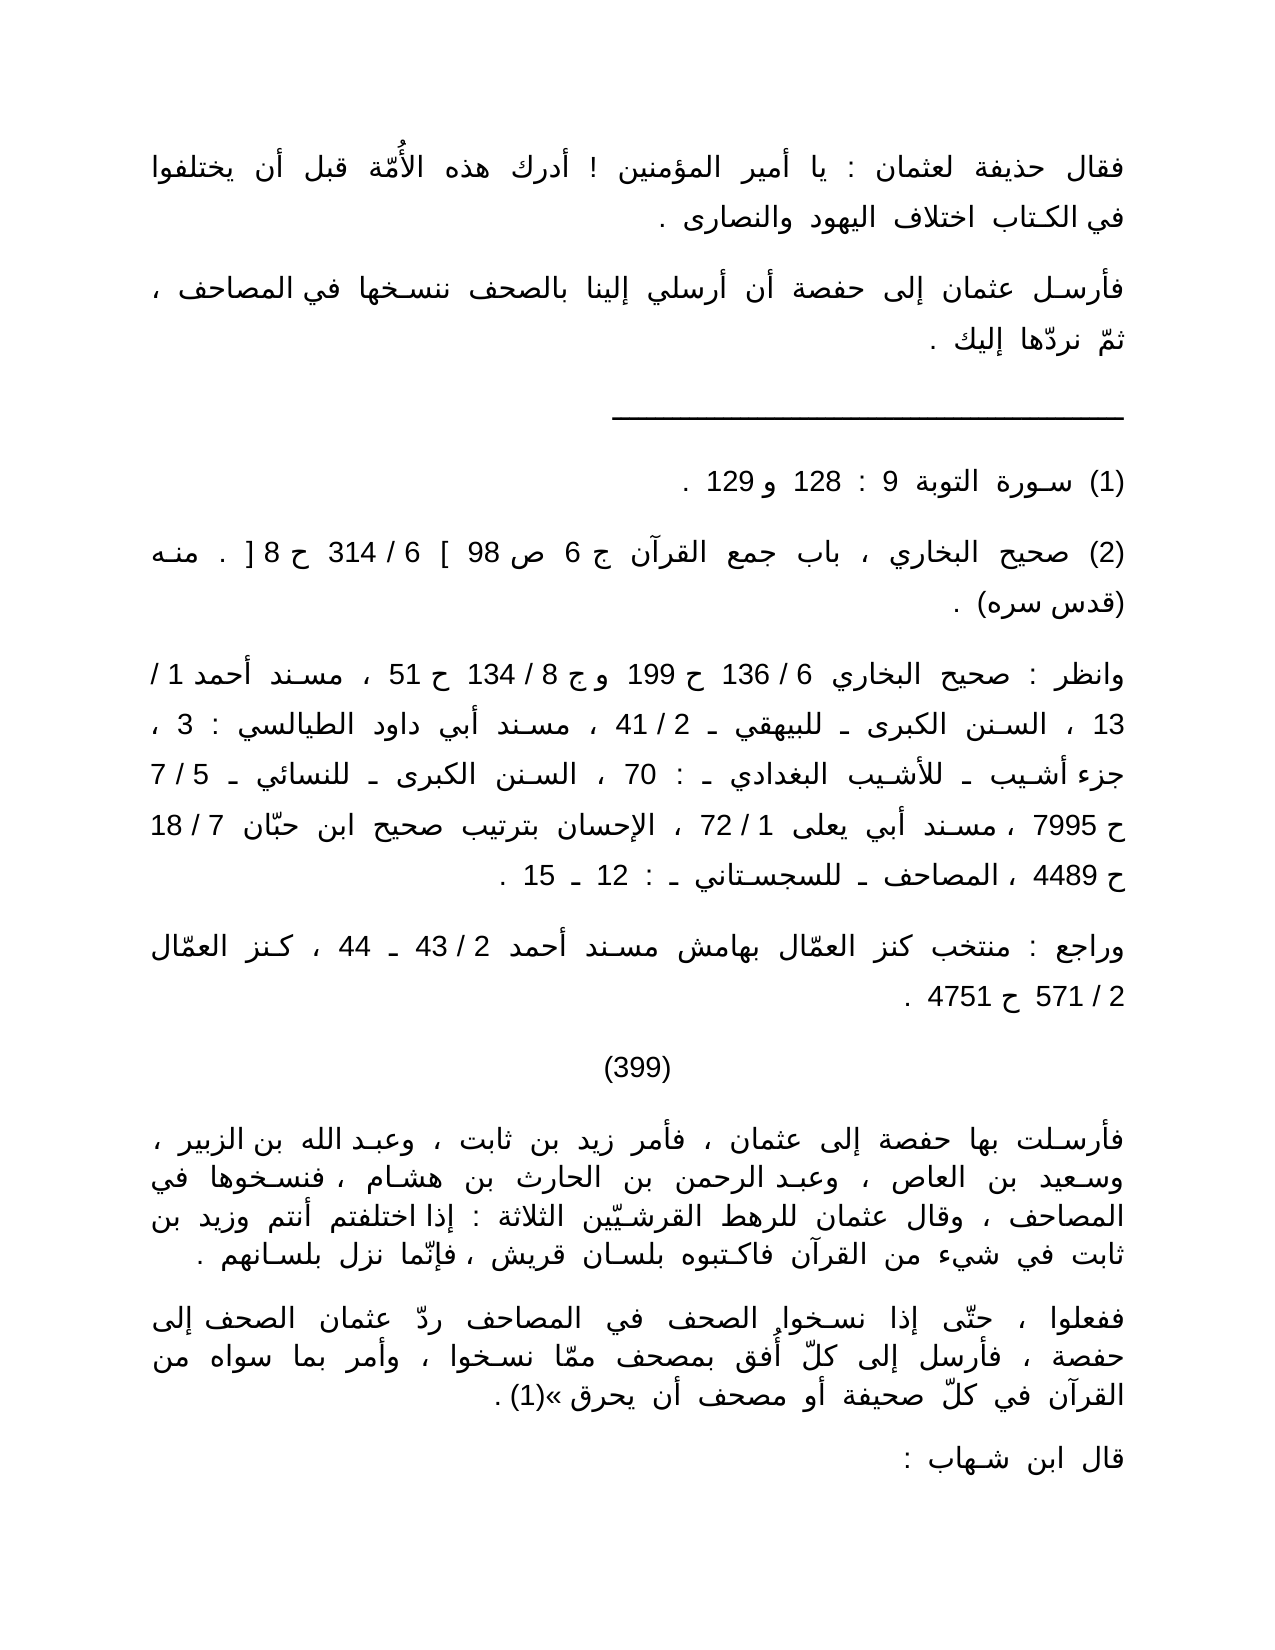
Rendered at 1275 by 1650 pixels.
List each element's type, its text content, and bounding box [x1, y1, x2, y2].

text فأرسـلت بها حفصة إلى عثمان ، فأمر زيد بن ثابت ، وعبـد الله بن الزبير ، وسـعيد بن العاص ، وعبـد الرحمن بن الحارث بن هشـام ، فنسـخوها في المصاحف ، وقال عثمان للرهط القرشـيّين الثلاثة : إذا اختلفتم أنتم وزيد بن ثابت في شيء من القرآن فاكـتبوه بلسـان قريش ، فإنّما نزل بلسـانهم . [150, 1122, 1125, 1271]
text وراجع : منتخب كنز العمّال بهامش مسـند أحمد 2 / 43 ـ 44 ، كـنز العمّال 2 / 571 ح 4751 . [150, 929, 1125, 1013]
text (399) [150, 1051, 1125, 1084]
text ــــــــــــــــــــــــــــــــــــــــــــــــــــــــــــ [150, 393, 1125, 426]
text (1) سـورة التوبة 9 : 128 و 129 . [150, 464, 1125, 498]
text (2) صحيح البخاري ، باب جمع القرآن ج 6 ص 98 ] 6 / 314 ح 8 [ . منـه (قدس سره) . [150, 535, 1125, 619]
text ففعلوا ، حتّى إذا نسـخوا الصحف في المصاحف ردّ عثمان الصحف إلى حفصة ، فأرسل إلى كلّ أُفق بمصحف ممّا نسـخوا ، وأمر بما سواه من القرآن في كلّ صحيفة أو مصحف أن يحرق »(1) . [150, 1301, 1125, 1411]
text فأرسـل عثمان إلى حفصة أن أرسلي إلينا بالصحف ننسـخها في المصاحف ، ثمّ نردّها إليك . [150, 271, 1125, 355]
text وانظر : صحيح البخاري 6 / 136 ح 199 و ج 8 / 134 ح 51 ، مسـند أحمد 1 / 13 ، السـنن الكبرى ـ للبيهقي ـ 2 / 41 ، مسـند أبي داود الطيالسي : 3 ، جزء أشـيب ـ للأشـيب البغدادي ـ : 70 ، السـنن الكبرى ـ للنسائي ـ 5 / 7 ح 7995 ، مسـند أبي يعلى 1 / 72 ، الإحسان بترتيب صحيح ابن حبّان 7 / 18 ح 4489 ، المصاحف ـ للسجسـتاني ـ : 12 ـ 15 . [150, 657, 1125, 891]
text قال ابن شـهاب : [150, 1441, 1125, 1475]
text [150, 150, 1125, 234]
